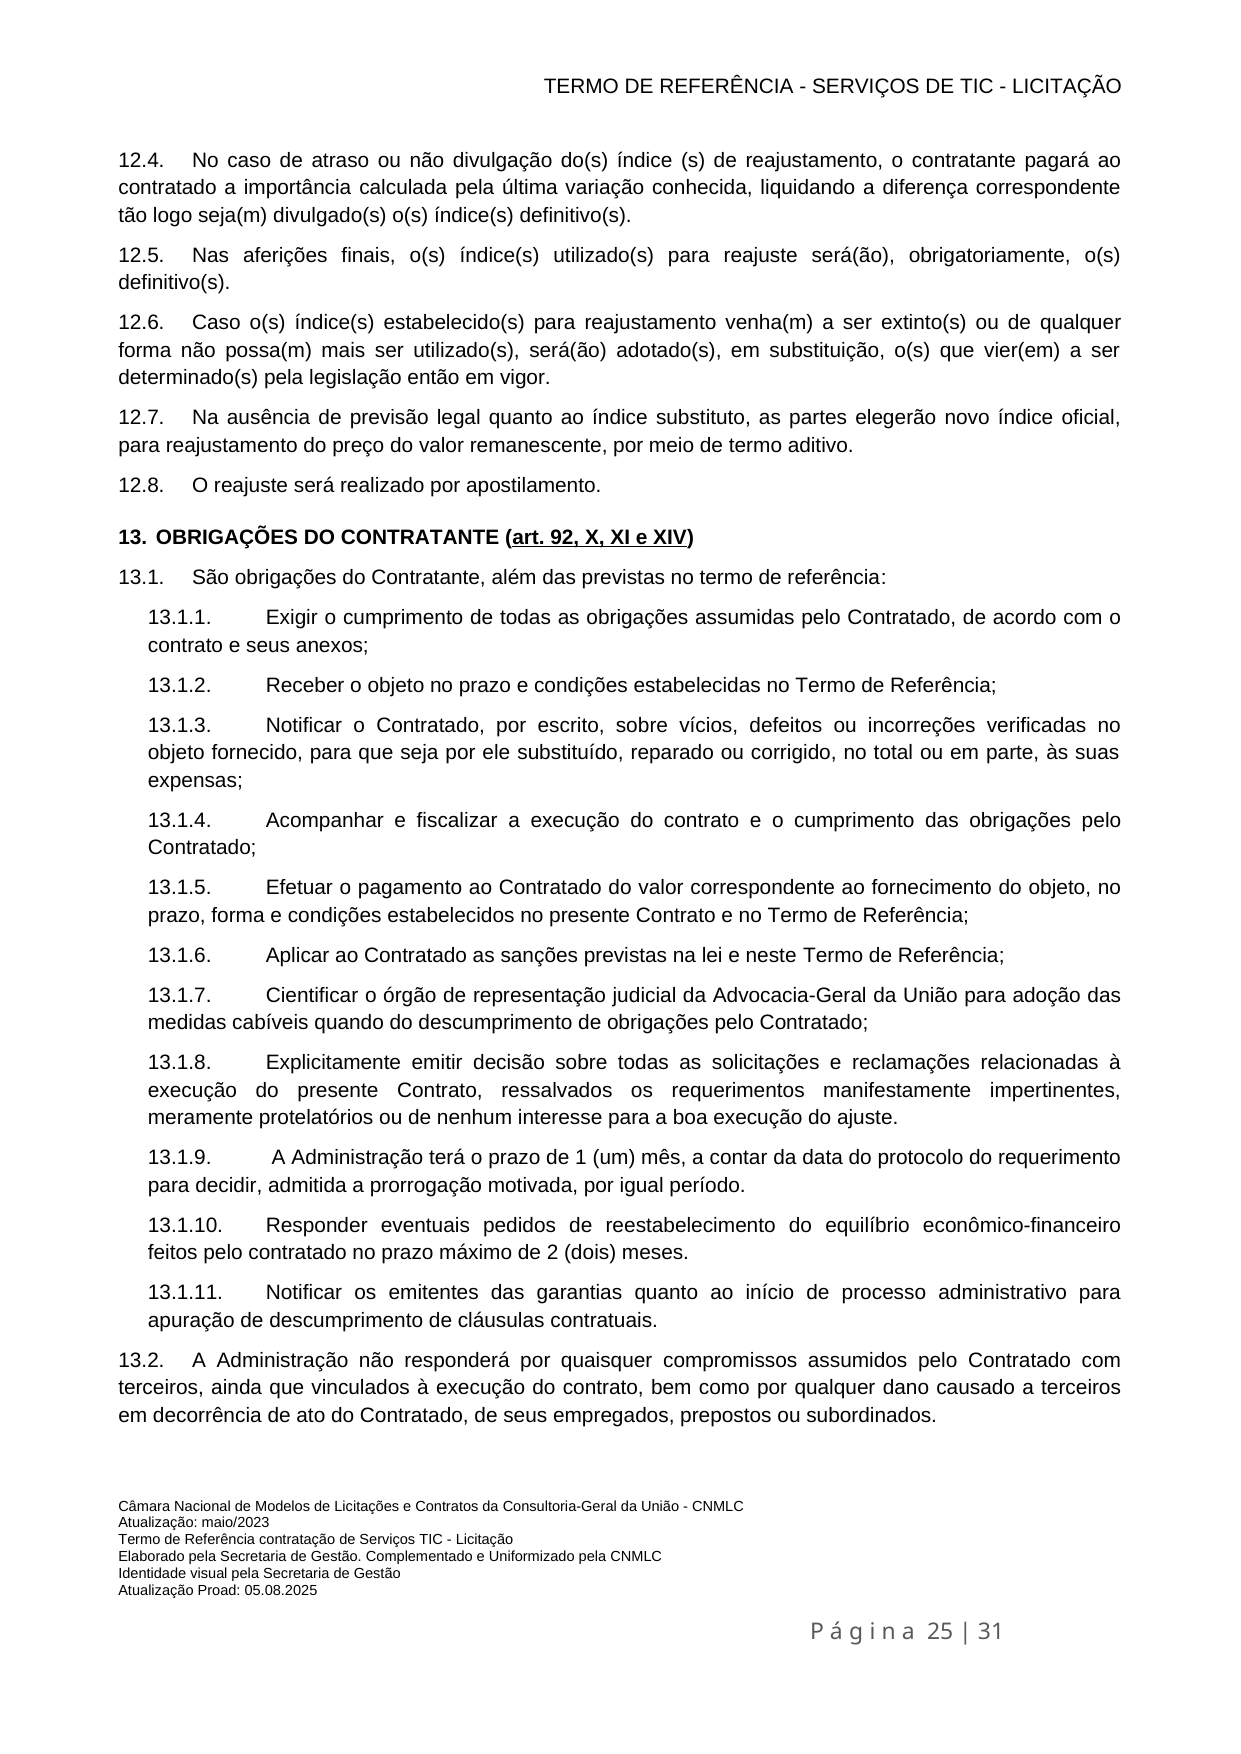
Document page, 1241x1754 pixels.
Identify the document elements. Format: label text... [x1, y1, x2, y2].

text No caso de atraso ou não divulgação do(s) índice (s) de reajustamento, o contratante pagará ao contratado a importância calculada pela última variação conhecida, liquidando a diferença correspondente tão logo seja(m) divulgado(s) o(s) índice(s) definitivo(s). [118, 148, 1122, 227]
text Cientificar o órgão de representação judicial da Advocacia-Geral da União para adoção das medidas cabíveis quando do descumprimento de obrigações pelo Contratado; [148, 983, 1122, 1034]
text Acompanhar e fiscalizar a execução do contrato e o cumprimento das obrigações pelo Contratado; [148, 808, 1122, 859]
text Efetuar o pagamento ao Contratado do valor correspondente ao fornecimento do objeto, no prazo, forma e condições estabelecidos no presente Contrato e no Termo de Referência; [148, 875, 1122, 927]
text Na ausência de previsão legal quanto ao índice substituto, as partes elegerão novo índice oficial, para reajustamento do preço do valor remanescente, por meio de termo aditivo. [118, 405, 1122, 457]
text A Administração não responderá por quaisquer compromissos assumidos pelo Contratado com terceiros, ainda que vinculados à execução do contrato, bem como por qualquer dano causado a terceiros em decorrência de ato do Contratado, de seus empregados, prepostos ou subordinados. [118, 1348, 1122, 1427]
text Explicitamente emitir decisão sobre todas as solicitações e reclamações relacionadas à execução do presente Contrato, ressalvados os requerimentos manifestamente impertinentes, meramente protelatórios ou de nenhum interesse para a boa execução do ajuste. [148, 1050, 1122, 1129]
text Nas aferições finais, o(s) índice(s) utilizado(s) para reajuste será(ão), obrigatoriamente, o(s) definitivo(s). [118, 243, 1122, 294]
text Receber o objeto no prazo e condições estabelecidas no Termo de Referência; [148, 673, 1122, 697]
text Exigir o cumprimento de todas as obrigações assumidas pelo Contratado, de acordo com o contrato e seus anexos; [148, 605, 1122, 657]
text A Administração terá o prazo de 1 (um) mês, a contar da data do protocolo do requerimento para decidir, admitida a prorrogação motivada, por igual período. [148, 1145, 1122, 1197]
text Aplicar ao Contratado as sanções previstas na lei e neste Termo de Referência; [148, 943, 1122, 967]
text Notificar os emitentes das garantias quanto ao início de processo administrativo para apuração de descumprimento de cláusulas contratuais. [148, 1280, 1122, 1332]
text Caso o(s) índice(s) estabelecido(s) para reajustamento venha(m) a ser extinto(s) ou de qualquer forma não possa(m) mais ser utilizado(s), será(ão) adotado(s), em substituição, o(s) que vier(em) a ser determinado(s) pela legislação então em vigor. [118, 310, 1122, 389]
text Notificar o Contratado, por escrito, sobre vícios, defeitos ou incorreções verificadas no objeto fornecido, para que seja por ele substituído, reparado ou corrigido, no total ou em parte, às suas expensas; [148, 713, 1122, 792]
text São obrigações do Contratante, além das previstas no termo de referência: [118, 565, 1122, 589]
text O reajuste será realizado por apostilamento. [118, 473, 1122, 497]
text Responder eventuais pedidos de reestabelecimento do equilíbrio econômico-financeiro feitos pelo contratado no prazo máximo de 2 (dois) meses. [148, 1213, 1122, 1264]
text OBRIGAÇÕES DO CONTRATANTE (art. 92, X, XI e XIV) [118, 525, 1122, 549]
